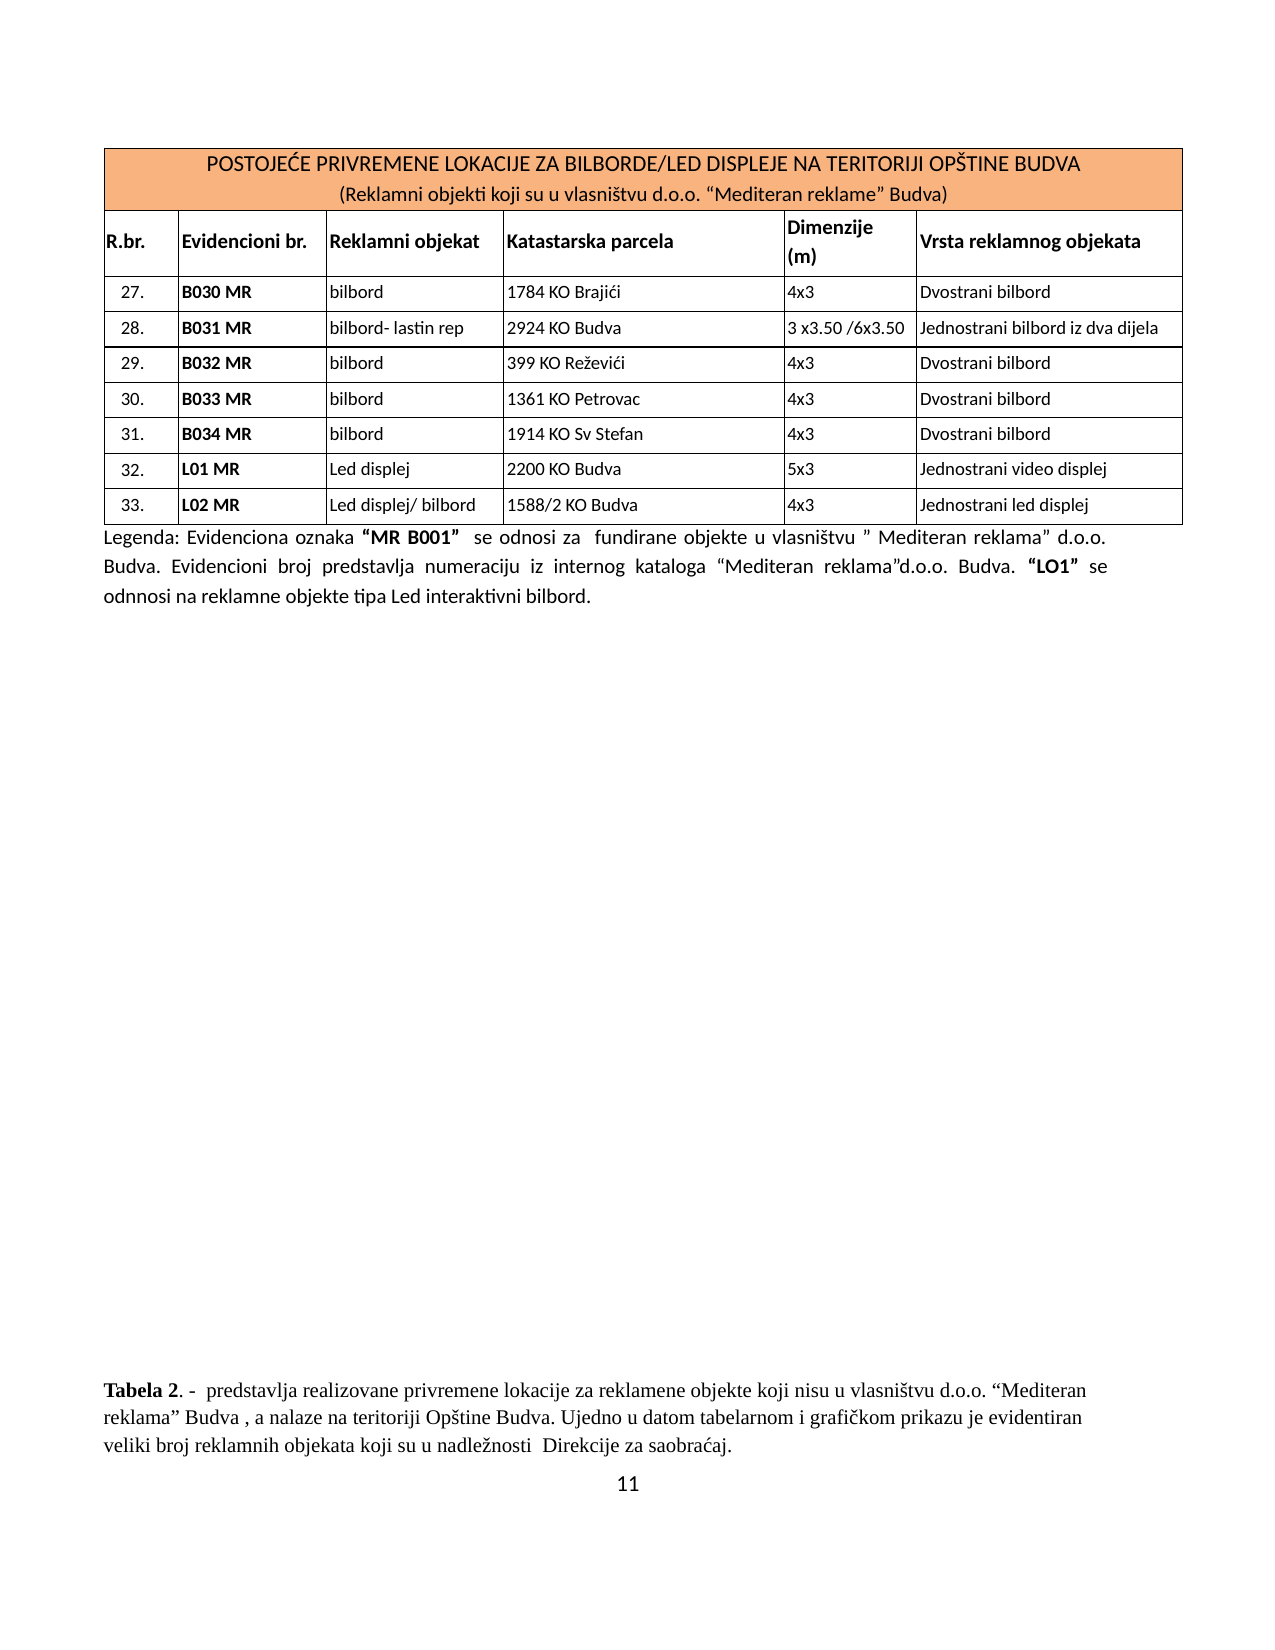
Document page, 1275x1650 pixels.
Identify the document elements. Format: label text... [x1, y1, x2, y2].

table_cell 4x3 [785, 489, 916, 523]
table_cell [105, 418, 178, 453]
table_cell B033 MR [179, 383, 326, 417]
table_cell Vrsta reklamnog objekata [917, 211, 1182, 276]
table_cell L01 MR [179, 454, 326, 488]
table_cell Reklamni objekat [327, 211, 503, 276]
table_cell Dvostrani bilbord [917, 277, 1182, 311]
table_cell [105, 454, 178, 488]
table_cell Led displej [327, 454, 503, 488]
table_cell R.br. [105, 211, 178, 276]
table_cell 2200 KO Budva [504, 454, 784, 488]
table_cell bilbord [327, 418, 503, 453]
table_cell bilbord [327, 348, 503, 382]
table_cell Dvostrani bilbord [917, 418, 1182, 453]
table_cell Evidencioni br. [179, 211, 326, 276]
table_cell Led displej/ bilbord [327, 489, 503, 523]
table_cell 1588/2 KO Budva [504, 489, 784, 523]
text Tabela 2. - predstavlja realizovane privremene lokacije za reklamene objekte koji nisu u vlasništvu d.o.o. “Mediteran reklama” Budva , a nalaze na teritoriji Opštine Budva. Ujedno u datom tabelarnom i grafičkom prikazu je evidentiran veliki broj reklamnih objekata koji su u nadležnosti Direkcije za saobraćaj. [103, 1378, 1107, 1457]
table_cell bilbord [327, 277, 503, 311]
table_cell bilbord- lastin rep [327, 312, 503, 346]
table_cell B031 MR [179, 312, 326, 346]
table_cell Jednostrani led displej [917, 489, 1182, 523]
table_cell 2924 KO Budva [504, 312, 784, 346]
table_cell B034 MR [179, 418, 326, 453]
table_cell Dimenzije (m) [785, 211, 916, 276]
table_cell Katastarska parcela [504, 211, 784, 276]
table_cell 4x3 [785, 348, 916, 382]
table_cell [105, 277, 178, 311]
table_cell B030 MR [179, 277, 326, 311]
table_cell 1361 KO Petrovac [504, 383, 784, 417]
table_cell bilbord [327, 383, 503, 417]
table_cell Dvostrani bilbord [917, 348, 1182, 382]
table_cell [105, 348, 178, 382]
table_cell B032 MR [179, 348, 326, 382]
table_cell 1784 KO Brajići [504, 277, 784, 311]
table_cell [105, 489, 178, 523]
table_cell [105, 312, 178, 346]
table_cell Jednostrani video displej [917, 454, 1182, 488]
table_cell [105, 383, 178, 417]
table_cell 4x3 [785, 383, 916, 417]
table_cell L02 MR [179, 489, 326, 523]
text Legenda: Evidenciona oznaka “MR B001” se odnosi za fundirane objekte u vlasništvu ” Mediteran reklama” d.o.o. Budva. Evidencioni broj predstavlja numeraciju iz internog kataloga “Mediteran reklama”d.o.o. Budva. “LO1” se odnnosi na reklamne objekte tipa Led interaktivni bilbord. [103, 524, 1107, 608]
table_cell 1914 KO Sv Stefan [504, 418, 784, 453]
table_header POSTOJEĆE PRIVREMENE LOKACIJE ZA BILBORDE/LED DISPLEJE NA TERITORIJI OPŠTINE BUDVA (Reklamni objekti koji su u vlasništvu d.o.o. “Mediteran reklame” Budva) [105, 149, 1182, 210]
table_cell Dvostrani bilbord [917, 383, 1182, 417]
table_cell 5x3 [785, 454, 916, 488]
table_cell 399 KO Reževići [504, 348, 784, 382]
table_cell Jednostrani bilbord iz dva dijela [917, 312, 1182, 346]
table_cell 3 x3.50 /6x3.50 [785, 312, 916, 346]
table_cell 4x3 [785, 418, 916, 453]
table_cell 4x3 [785, 277, 916, 311]
